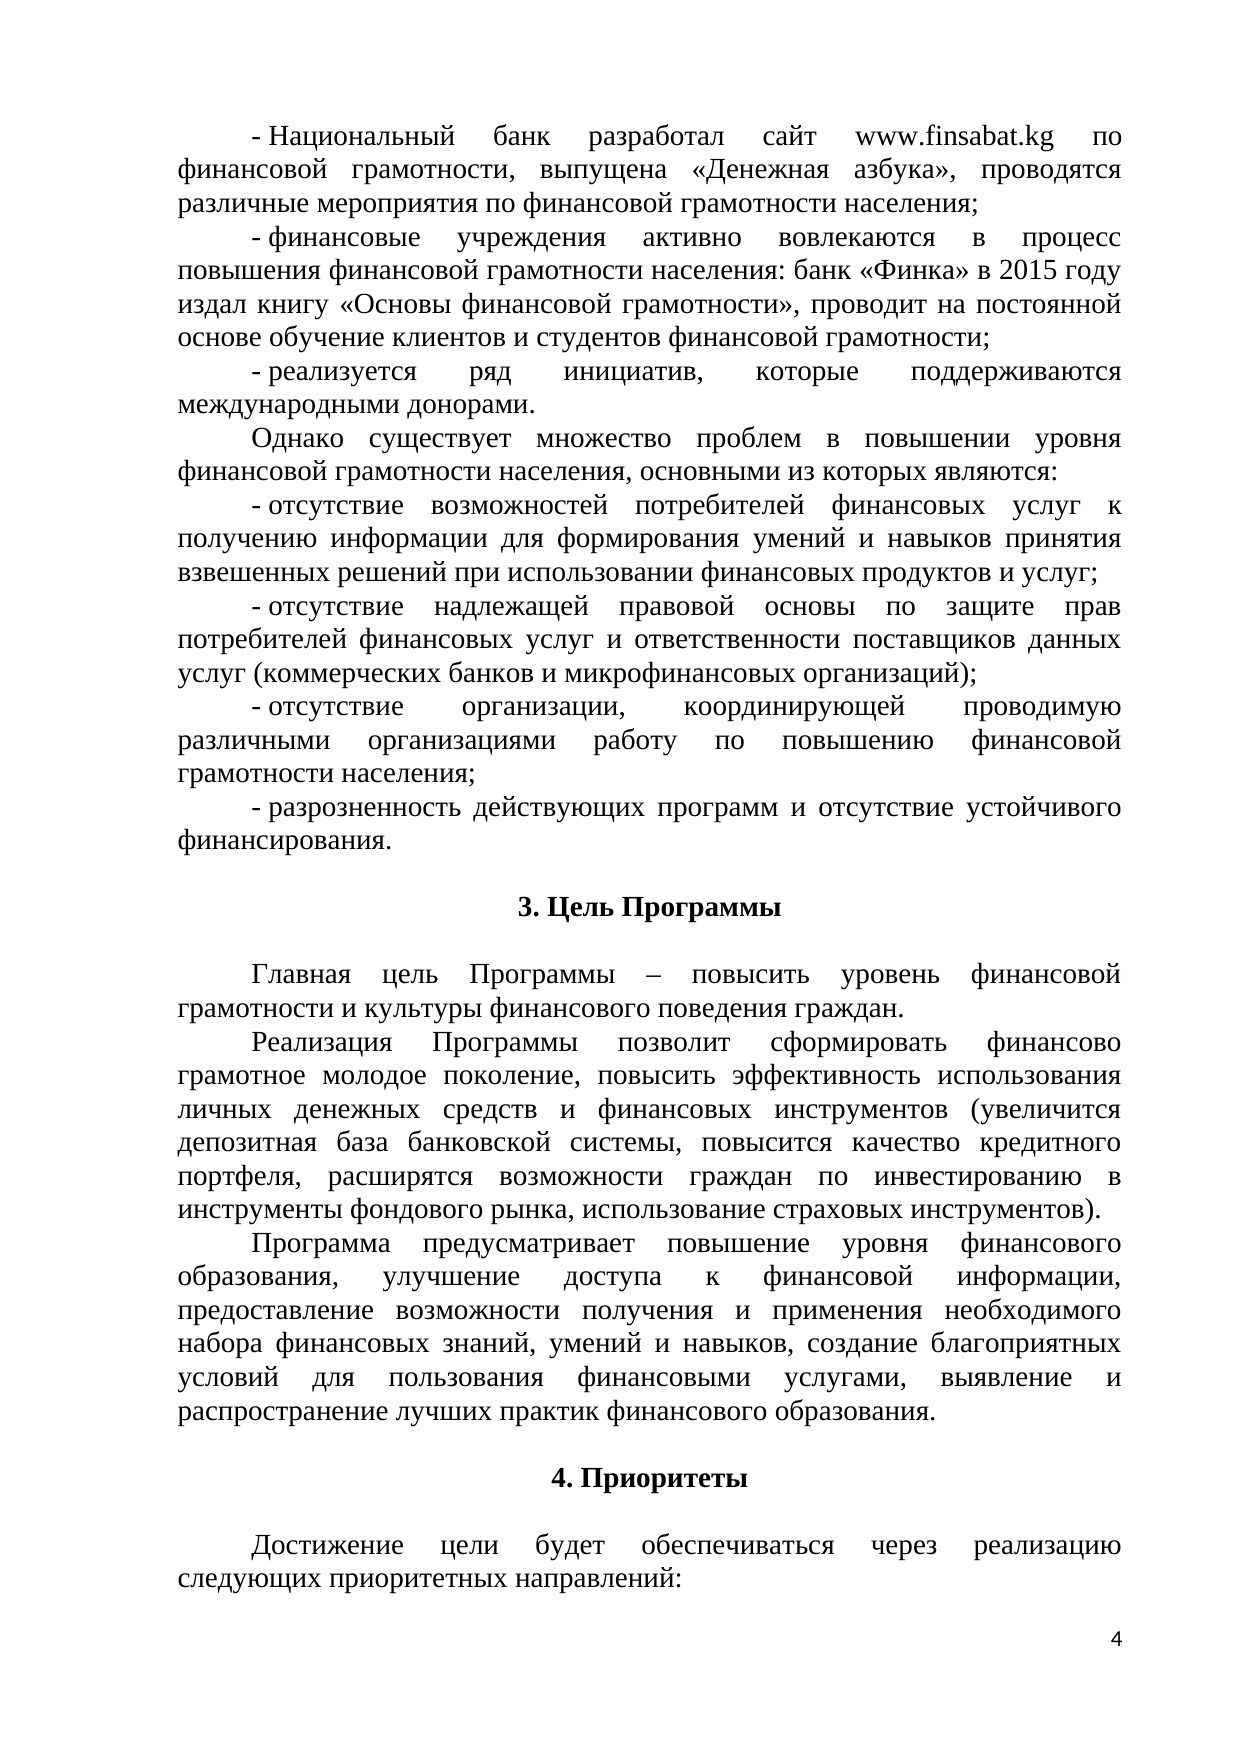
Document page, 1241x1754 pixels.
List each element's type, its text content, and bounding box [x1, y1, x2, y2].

list - разрозненность действующих программ и отсутствие устойчивого финансирования. [177, 789, 1122, 856]
text Однако существует множество проблем в повышении уровня финансовой грамотности населения, основными из которых являются: [177, 420, 1122, 487]
text 3. Цель Программы [177, 889, 1122, 923]
text - отсутствие надлежащей правовой основы по защите прав потребителей финансовых услуг и ответственности поставщиков данных услуг (коммерческих банков и микрофинансовых организаций); [177, 588, 1122, 688]
text - отсутствие возможностей потребителей финансовых услуг к получению информации для формирования умений и навыков принятия взвешенных решений при использовании финансовых продуктов и услуг; [177, 487, 1122, 588]
text - реализуется ряд инициатив, которые поддерживаются международными донорами. [177, 353, 1122, 420]
text - Национальный банк разработал сайт www.finsabat.kg по финансовой грамотности, выпущена «Денежная азбука», проводятся различные мероприятия по финансовой грамотности населения; [177, 118, 1122, 219]
text Главная цель Программы – повысить уровень финансовой грамотности и культуры финансового поведения граждан. [177, 957, 1122, 1024]
text Реализация Программы позволит сформировать финансово грамотное молодое поколение, повысить эффективность использования личных денежных средств и финансовых инструментов (увеличится депозитная база банковской системы, повысится качество кредитного портфеля, расширятся возможности граждан по инвестированию в инструменты фондового рынка, использование страховых инструментов). [177, 1024, 1122, 1225]
text - отсутствие организации, координирующей проводимую различными организациями работу по повышению финансовой грамотности населения; [177, 688, 1122, 789]
text Достижение цели будет обеспечиваться через реализацию следующих приоритетных направлений: [177, 1527, 1122, 1594]
text 4. Приоритеты [177, 1460, 1122, 1493]
text - финансовые учреждения активно вовлекаются в процесс повышения финансовой грамотности населения: банк «Финка» в 2015 году издал книгу «Основы финансовой грамотности», проводит на постоянной основе обучение клиентов и студентов финансовой грамотности; [177, 219, 1122, 353]
text Программа предусматривает повышение уровня финансового образования, улучшение доступа к финансовой информации, предоставление возможности получения и применения необходимого набора финансовых знаний, умений и навыков, создание благоприятных условий для пользования финансовыми услугами, выявление и распространение лучших практик финансового образования. [177, 1225, 1122, 1426]
